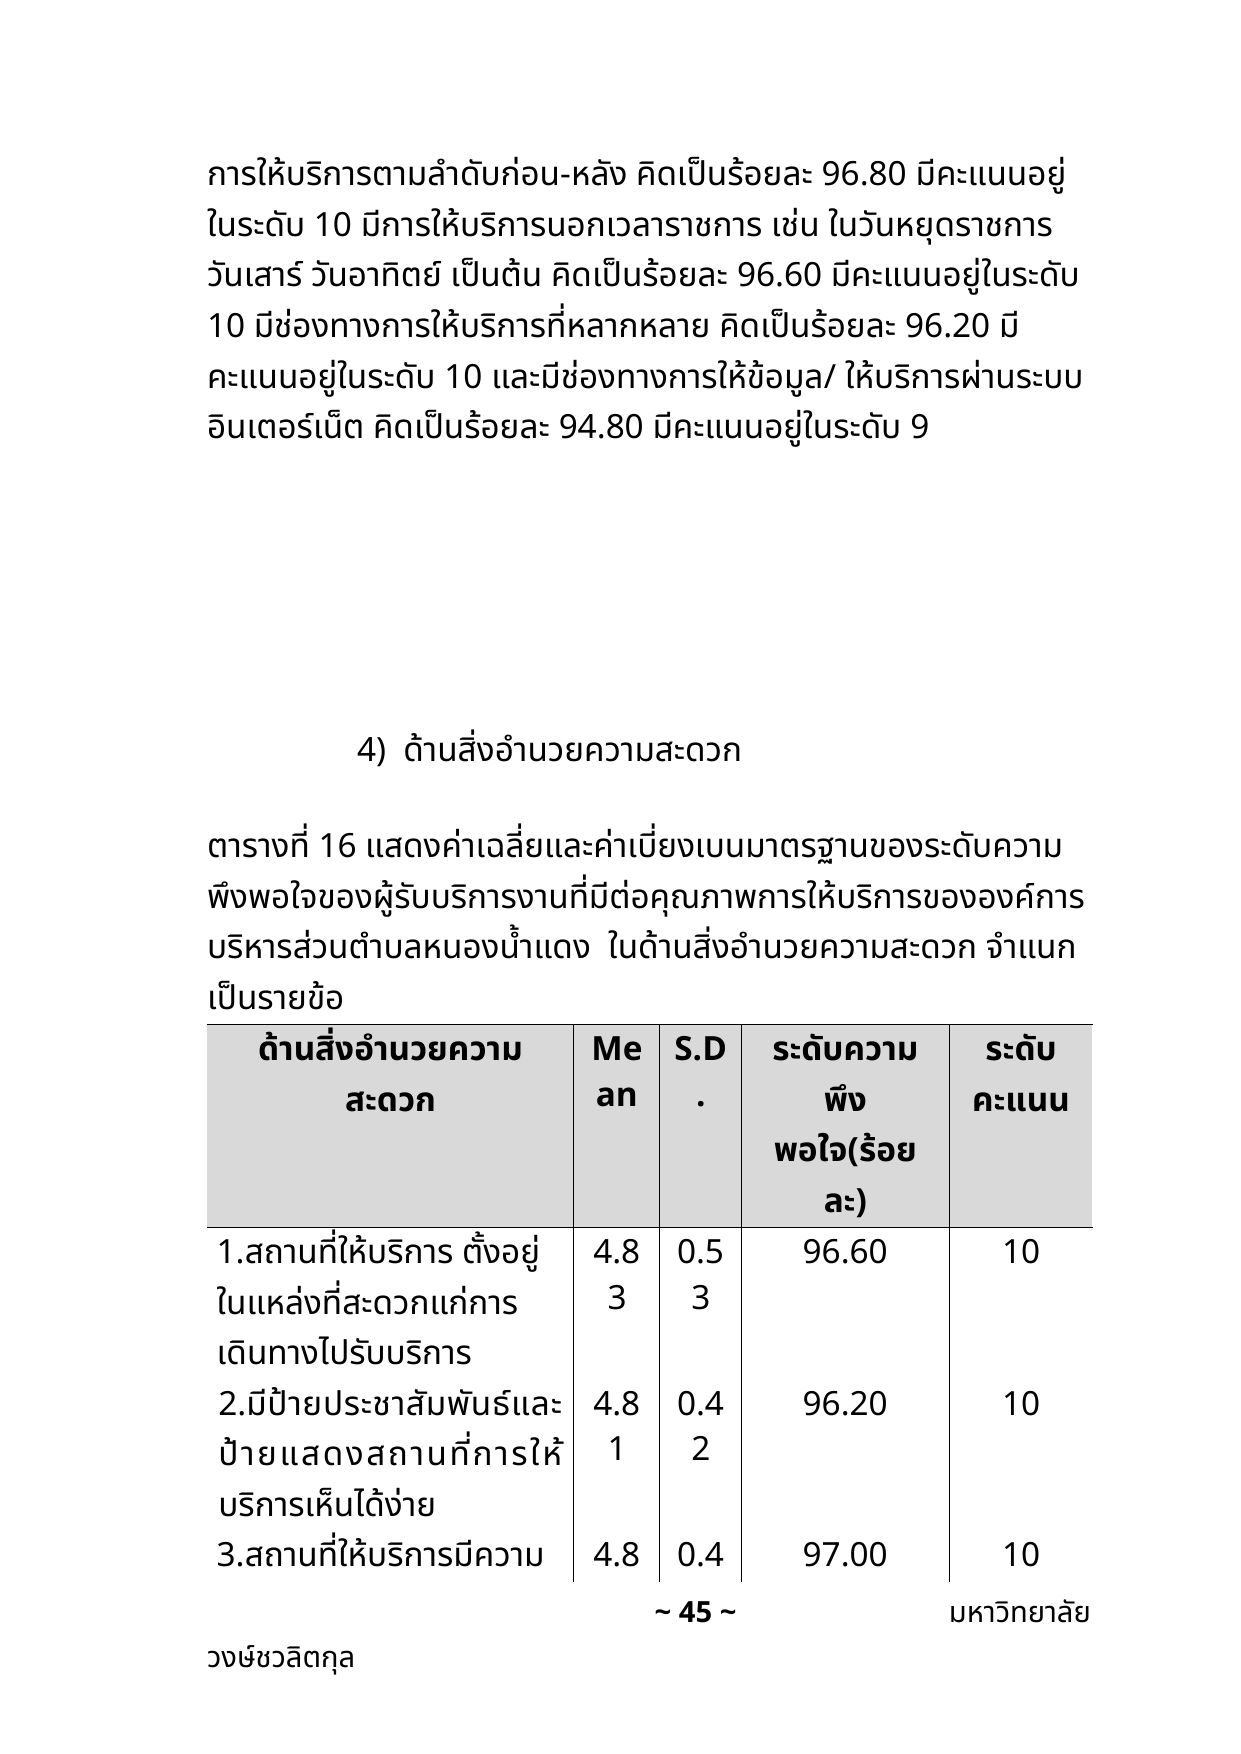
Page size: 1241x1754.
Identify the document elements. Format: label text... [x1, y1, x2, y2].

table_cell 0.49 [660, 1531, 741, 1582]
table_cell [207, 1531, 573, 1582]
table_cell 1.สถานที่ให้บริการ ตั้งอยู่ในแหล่งที่สะดวกแก่การเดินทางไปรับบริการ [207, 1228, 573, 1380]
table_cell 10 [950, 1228, 1092, 1380]
table_cell 96.20 [742, 1380, 949, 1531]
table_cell 96.60 [742, 1228, 949, 1380]
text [207, 150, 1092, 454]
table_cell 4.85 [574, 1531, 659, 1582]
table_header ด้านสิ่งอำนวยความสะดวก [207, 1025, 573, 1227]
table_header S.D. [660, 1025, 741, 1227]
table_header ระดับคะแนน [950, 1025, 1092, 1227]
table_cell 97.00 [742, 1531, 949, 1582]
text ตารางที่ 16 แสดงค่าเฉลี่ยและค่าเบี่ยงเบนมาตรฐานของระดับความพึงพอใจของผู้รับบริการงานที่มีต่อคุณภาพการให้บริการขององค์การบริหารส่วนตำบลหนองน้ำแดง ในด้านสิ่งอำนวยความสะดวก จำแนกเป็นรายข้อ [207, 822, 1092, 1024]
table_cell 0.53 [660, 1228, 741, 1380]
table_cell 4.81 [574, 1380, 659, 1531]
table_cell 10 [950, 1380, 1092, 1531]
table_cell 0.42 [660, 1380, 741, 1531]
table_cell 10 [950, 1531, 1092, 1582]
table_cell 4.83 [574, 1228, 659, 1380]
text 4) ด้านสิ่งอำนวยความสะดวก [282, 726, 1092, 777]
table_header Mean [574, 1025, 659, 1227]
table_header ระดับความพึงพอใจ(ร้อยละ) [742, 1025, 949, 1227]
table_cell 2.มีป้ายประชาสัมพันธ์และป้ายแสดงสถานที่การให้บริการเห็นได้ง่าย [207, 1380, 573, 1531]
